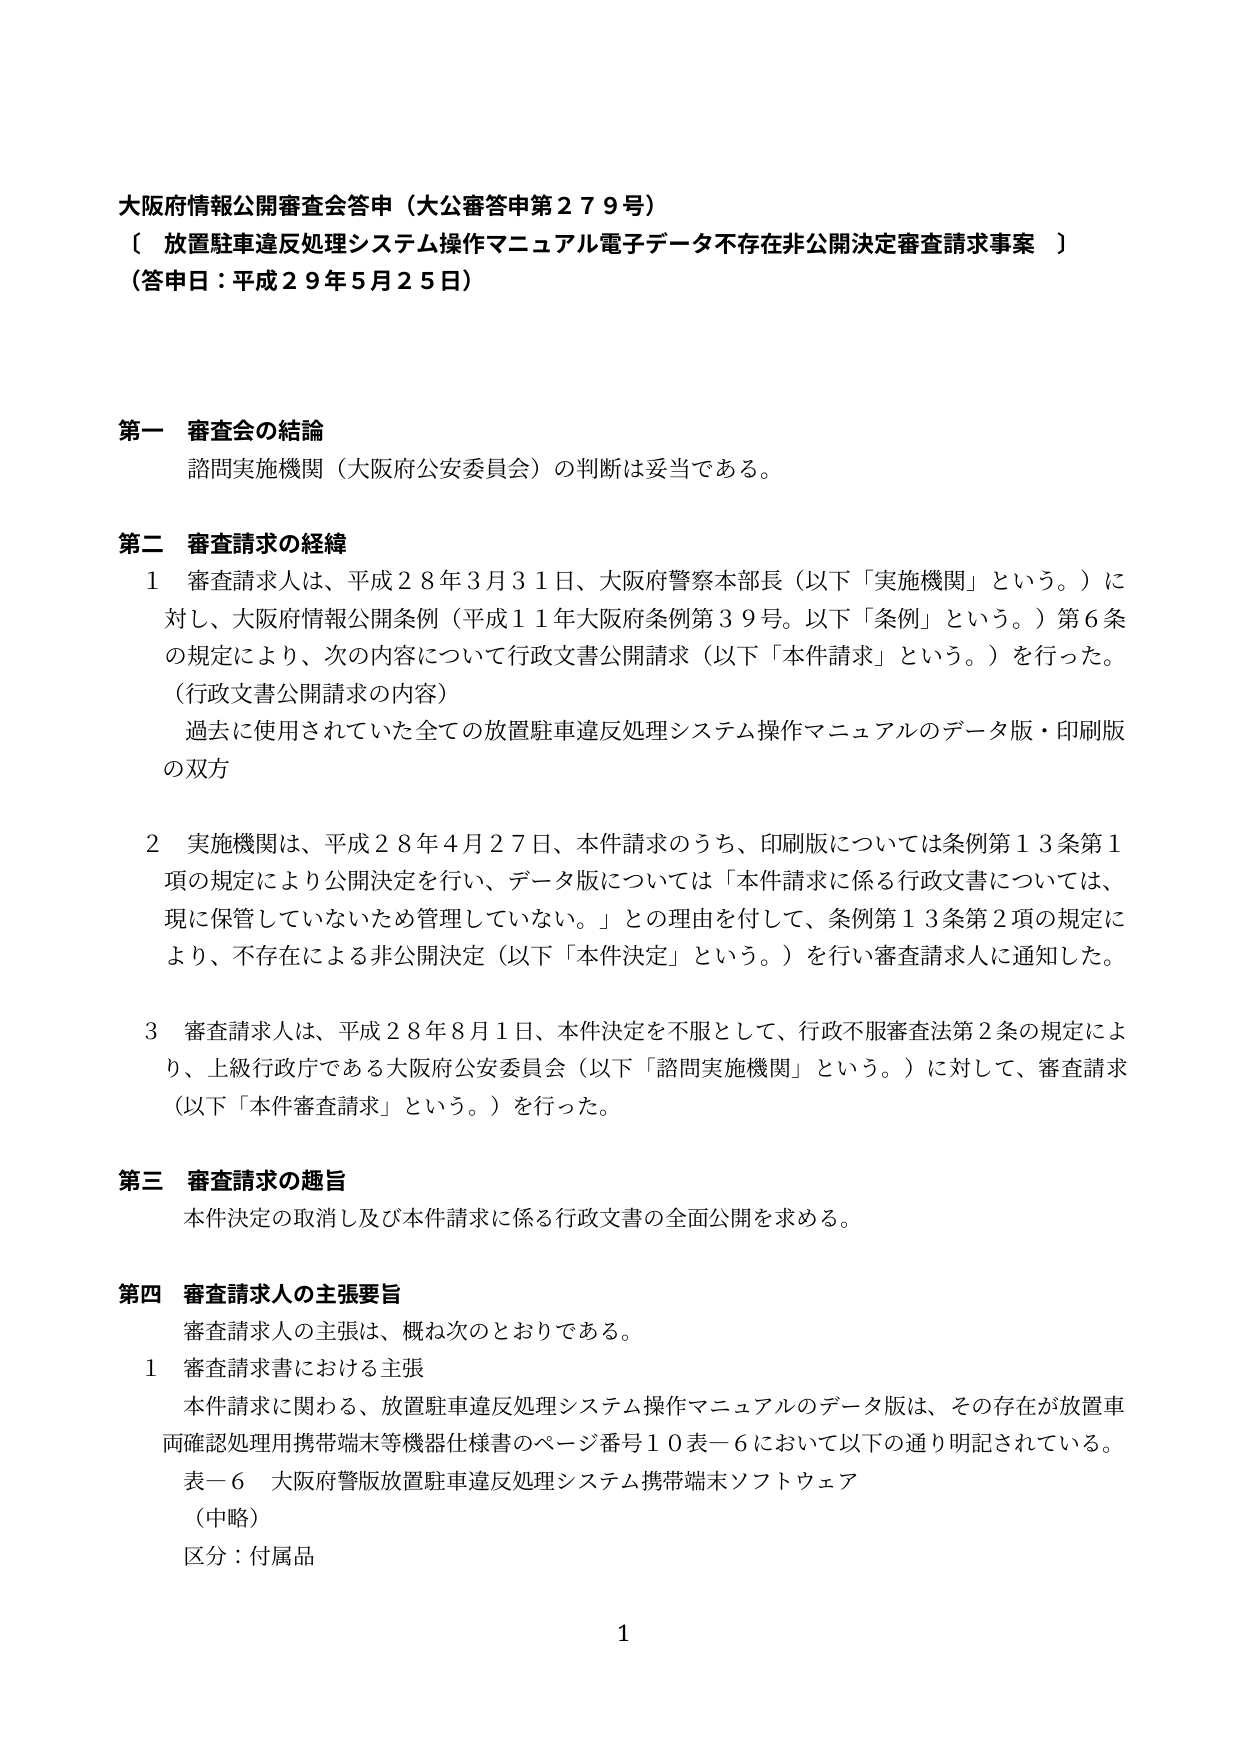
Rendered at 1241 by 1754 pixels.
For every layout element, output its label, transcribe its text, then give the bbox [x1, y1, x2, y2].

text 大阪府情報公開審査会答申（大公審答申第２７９号） [118, 186, 1128, 224]
text （行政文書公開請求の内容） [162, 674, 1128, 711]
text 審査請求人の主張は、概ね次のとおりである。 [162, 1311, 1128, 1349]
text （答申日：平成２９年５月２５日） [118, 261, 1128, 299]
text （中略） [162, 1499, 1128, 1536]
text 第三 審査請求の趣旨 [118, 1161, 1128, 1199]
text 第一 審査会の結論 [118, 411, 1128, 449]
text １ 審査請求書における主張 [118, 1349, 1128, 1386]
text 第四 審査請求人の主張要旨 [118, 1274, 1128, 1311]
text 諮問実施機関（大阪府公安委員会）の判断は妥当である。 [118, 449, 1128, 486]
text １ 審査請求人は、平成２８年３月３１日、大阪府警察本部長（以下「実施機関」という。）に対し、大阪府情報公開条例（平成１１年大阪府条例第３９号。以下「条例」という。）第６条の規定により、次の内容について行政文書公開請求（以下「本件請求」という。）を行った。 [118, 561, 1128, 674]
text 〔 放置駐車違反処理システム操作マニュアル電子データ不存在非公開決定審査請求事案 〕 [118, 224, 1128, 261]
text ２ 実施機関は、平成２８年４月２７日、本件請求のうち、印刷版については条例第１３条第１項の規定により公開決定を行い、データ版については「本件請求に係る行政文書については、現に保管していないため管理していない。」との理由を付して、条例第１３条第２項の規定により、不存在による非公開決定（以下「本件決定」という。）を行い審査請求人に通知した。 [118, 824, 1128, 974]
text 過去に使用されていた全ての放置駐車違反処理システム操作マニュアルのデータ版・印刷版の双方 [162, 711, 1128, 786]
text ３ 審査請求人は、平成２８年８月１日、本件決定を不服として、行政不服審査法第２条の規定により、上級行政庁である大阪府公安委員会（以下「諮問実施機関」という。）に対して、審査請求（以下「本件審査請求」という。）を行った。 [118, 1011, 1128, 1124]
text 表―６ 大阪府警版放置駐車違反処理システム携帯端末ソフトウェア [162, 1461, 1128, 1499]
text 区分：付属品 [162, 1536, 1128, 1574]
text 本件請求に関わる、放置駐車違反処理システム操作マニュアルのデータ版は、その存在が放置車両確認処理用携帯端末等機器仕様書のページ番号１０表―６において以下の通り明記されている。 [162, 1386, 1128, 1461]
text 第二 審査請求の経緯 [118, 524, 1128, 561]
text 本件決定の取消し及び本件請求に係る行政文書の全面公開を求める。 [118, 1199, 1128, 1236]
